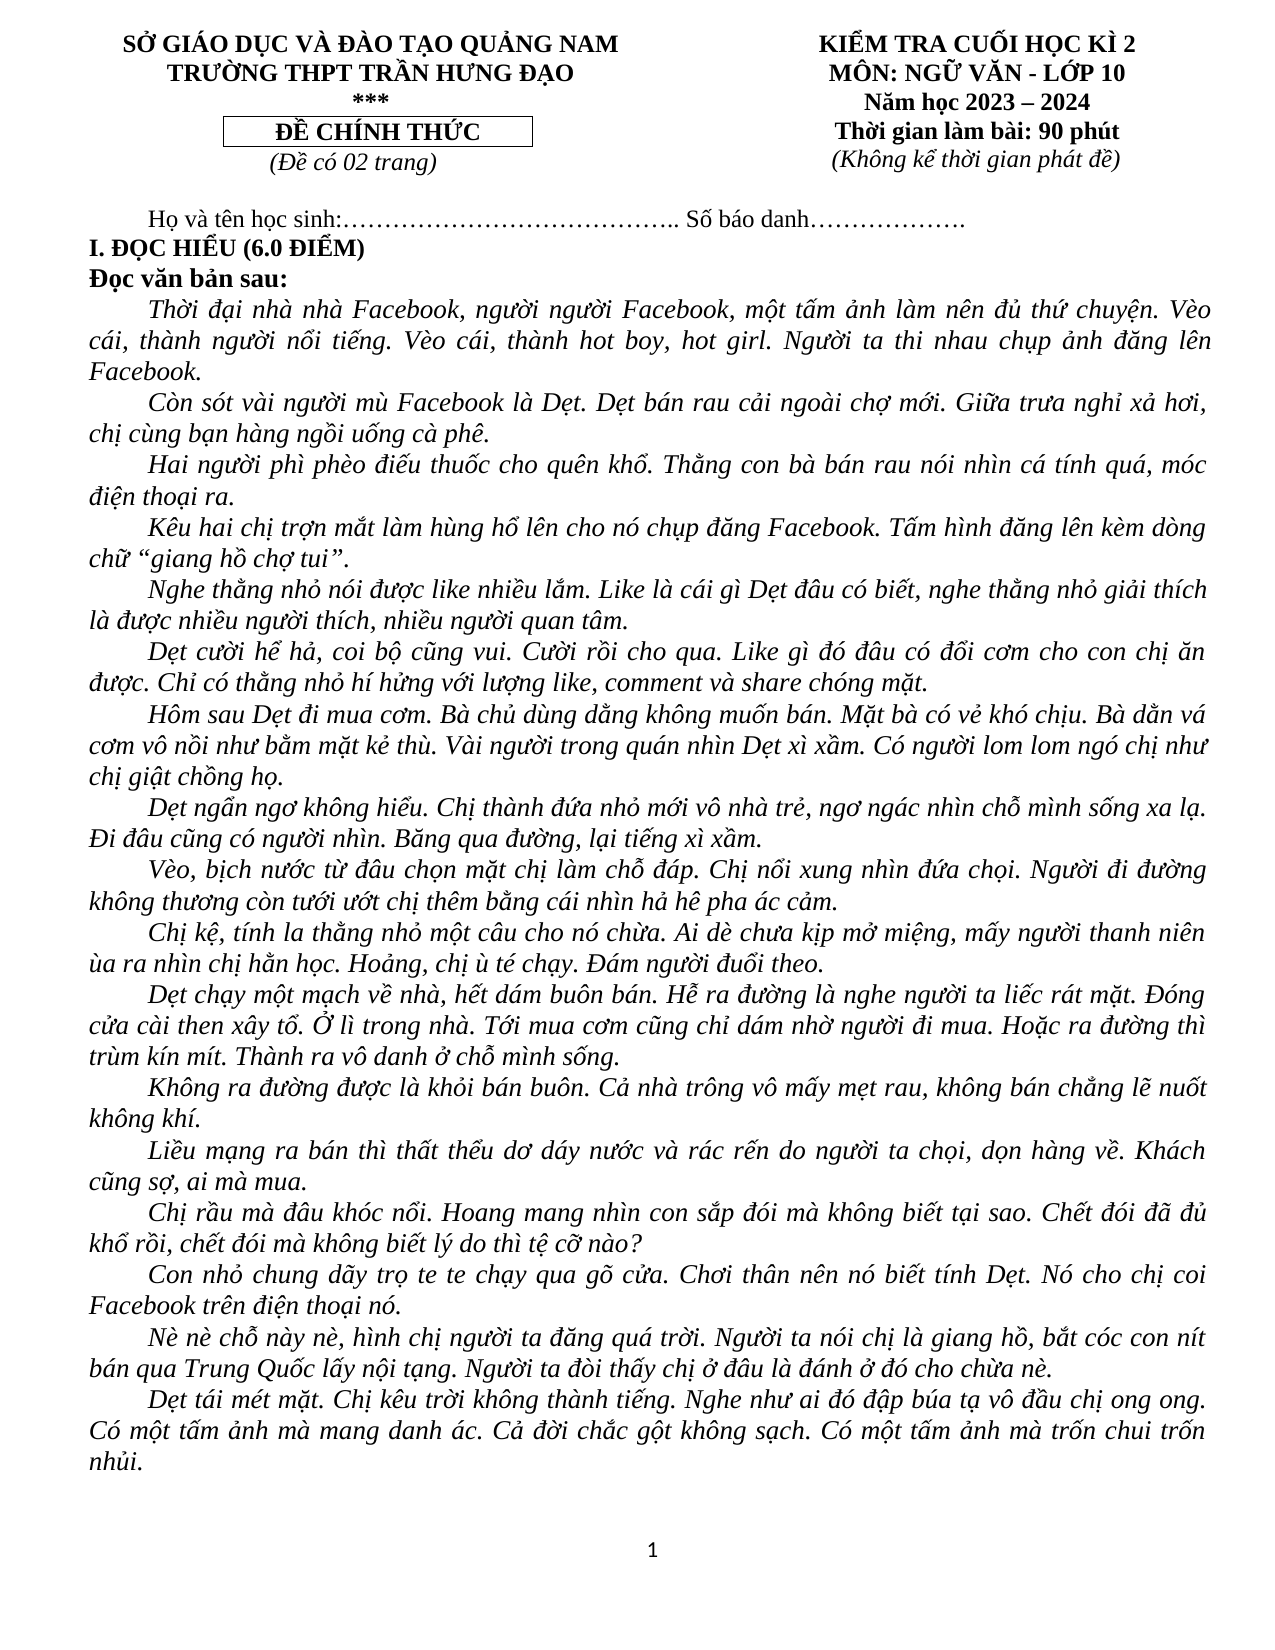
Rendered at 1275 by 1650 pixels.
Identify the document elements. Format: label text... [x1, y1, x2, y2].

text I. ĐỌC HIỂU (6.0 ĐIỂM) [89, 233, 1216, 262]
table_header KIỂM TRA CUỐI HỌC KÌ 2 MÔN: NGỮ VĂN - LỚP 10 Năm học 2023 – 2024 Thời gian làm bài: 90 phút (Không kể thời gian phát đề) [695, 30, 1259, 175]
text Kêu hai chị trợn mắt làm hùng hổ lên cho nó chụp đăng Facebook. Tấm hình đăng lên kèm dòng chữ “giang hồ chợ tui”. [89, 511, 1211, 573]
text Dẹt chạy một mạch về nhà, hết dám buôn bán. Hễ ra đường là nghe người ta liếc rát mặt. Đóng cửa cài then xây tổ. Ở lì trong nhà. Tới mua cơm cũng chỉ dám nhờ người đi mua. Hoặc ra đường thì trùm kín mít. Thành ra vô danh ở chỗ mình sống. [89, 978, 1211, 1071]
text Còn sót vài người mù Facebook là Dẹt. Dẹt bán rau cải ngoài chợ mới. Giữa trưa nghỉ xả hơi, chị cùng bạn hàng ngồi uống cà phê. [89, 386, 1211, 448]
text Dẹt cười hể hả, coi bộ cũng vui. Cười rồi cho qua. Like gì đó đâu có đổi cơm cho con chị ăn được. Chỉ có thằng nhỏ hí hửng với lượng like, comment và share chóng mặt. [89, 635, 1211, 698]
text Dẹt ngẩn ngơ không hiểu. Chị thành đứa nhỏ mới vô nhà trẻ, ngơ ngác nhìn chỗ mình sống xa lạ. Đi đâu cũng có người nhìn. Băng qua đường, lại tiếng xì xầm. [89, 791, 1211, 853]
table_header SỞ GIÁO DỤC VÀ ĐÀO TẠO QUẢNG NAM TRƯỜNG THPT TRẦN HƯNG ĐẠO *** (Đề có 02 trang) [46, 30, 695, 175]
text Con nhỏ chung dãy trọ te te chạy qua gõ cửa. Chơi thân nên nó biết tính Dẹt. Nó cho chị coi Facebook trên điện thoại nó. [89, 1258, 1211, 1321]
text Hôm sau Dẹt đi mua cơm. Bà chủ dùng dằng không muốn bán. Mặt bà có vẻ khó chịu. Bà dằn vá cơm vô nồi như bằm mặt kẻ thù. Vài người trong quán nhìn Dẹt xì xầm. Có người lom lom ngó chị như chị giật chồng họ. [89, 698, 1211, 791]
text Không ra đường được là khỏi bán buôn. Cả nhà trông vô mấy mẹt rau, không bán chẳng lẽ nuốt không khí. [89, 1071, 1211, 1134]
text Chị kệ, tính la thằng nhỏ một câu cho nó chừa. Ai dè chưa kịp mở miệng, mấy người thanh niên ùa ra nhìn chị hằn học. Hoảng, chị ù té chạy. Đám người đuổi theo. [89, 916, 1211, 978]
text Vèo, bịch nước từ đâu chọn mặt chị làm chỗ đáp. Chị nổi xung nhìn đứa chọi. Người đi đường không thương còn tưới ướt chị thêm bằng cái nhìn hả hê pha ác cảm. [89, 853, 1211, 916]
text Thời đại nhà nhà Facebook, người người Facebook, một tấm ảnh làm nên đủ thứ chuyện. Vèo cái, thành người nổi tiếng. Vèo cái, thành hot boy, hot girl. Người ta thi nhau chụp ảnh đăng lên Facebook. [89, 293, 1216, 386]
text Họ và tên học sinh:………………………………….. Số báo danh………………. [148, 204, 1216, 233]
text Nè nè chỗ này nè, hình chị người ta đăng quá trời. Người ta nói chị là giang hồ, bắt cóc con nít bán qua Trung Quốc lấy nội tạng. Người ta đòi thấy chị ở đâu là đánh ở đó cho chừa nè. [89, 1321, 1211, 1383]
text Chị rầu mà đâu khóc nổi. Hoang mang nhìn con sắp đói mà không biết tại sao. Chết đói đã đủ khổ rồi, chết đói mà không biết lý do thì tệ cỡ nào? [89, 1196, 1211, 1258]
text Hai người phì phèo điếu thuốc cho quên khổ. Thằng con bà bán rau nói nhìn cá tính quá, móc điện thoại ra. [89, 448, 1211, 511]
text Nghe thằng nhỏ nói được like nhiều lắm. Like là cái gì Dẹt đâu có biết, nghe thằng nhỏ giải thích là được nhiều người thích, nhiều người quan tâm. [89, 573, 1211, 635]
text Liều mạng ra bán thì thất thểu dơ dáy nước và rác rến do người ta chọi, dọn hàng về. Khách cũng sợ, ai mà mua. [89, 1134, 1211, 1196]
text Dẹt tái mét mặt. Chị kêu trời không thành tiếng. Nghe như ai đó đập búa tạ vô đầu chị ong ong. Có một tấm ảnh mà mang danh ác. Cả đời chắc gột không sạch. Có một tấm ảnh mà trốn chui trốn nhủi. [89, 1383, 1211, 1476]
text Đọc văn bản sau: [89, 262, 1216, 293]
